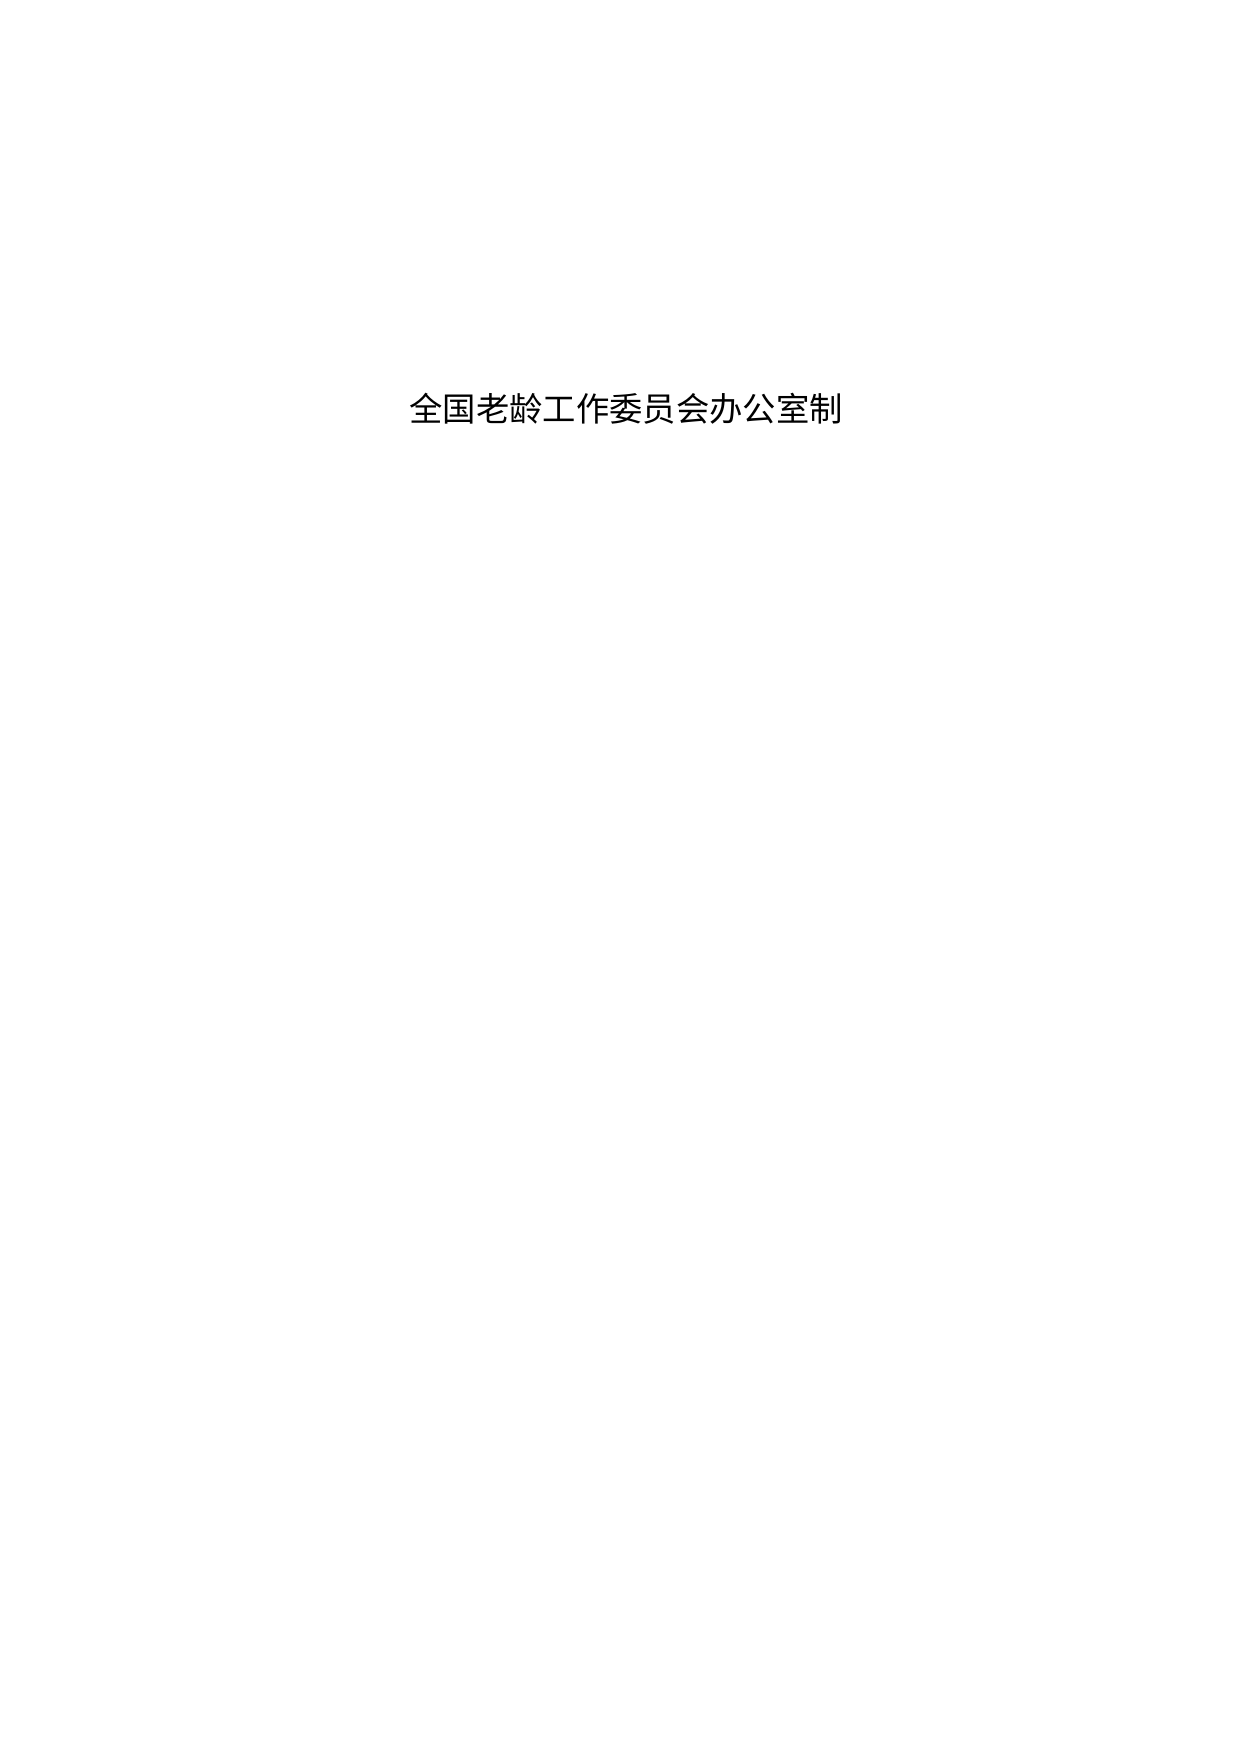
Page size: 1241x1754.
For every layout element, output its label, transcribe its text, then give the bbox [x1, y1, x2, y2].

text 全国老龄工作委员会办公室制 [165, 362, 1087, 452]
